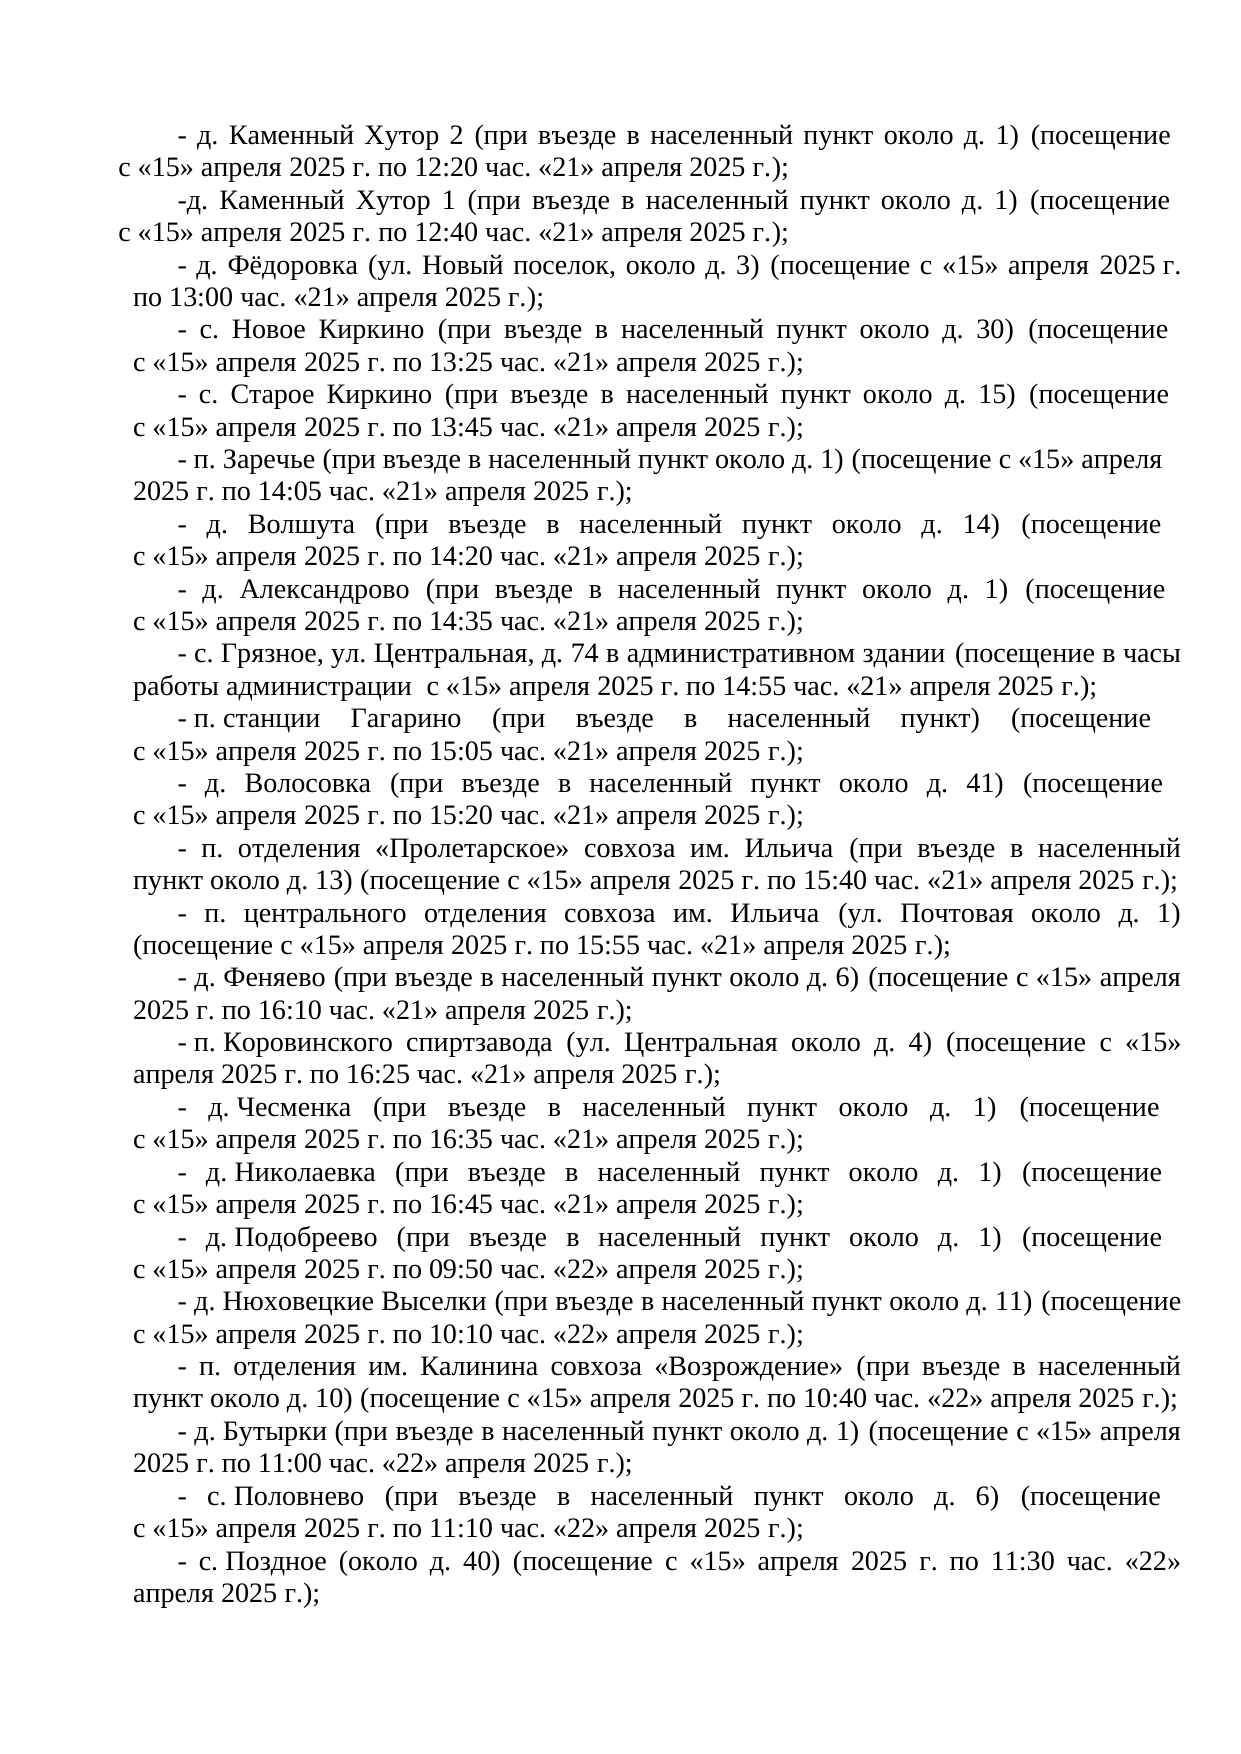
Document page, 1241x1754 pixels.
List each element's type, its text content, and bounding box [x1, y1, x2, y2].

text - п. станции Гагарино (при въезде в населенный пункт) (посещение с «15» апреля 2025 г. по 15:05 час. «21» апреля 2025 г.); [133, 701, 1181, 766]
text - д. Чесменка (при въезде в населенный пункт около д. 1) (посещение с «15» апреля 2025 г. по 16:35 час. «21» апреля 2025 г.); [133, 1090, 1181, 1155]
text - с. Грязное, ул. Центральная, д. 74 в административном здании (посещение в часы работы администрации с «15» апреля 2025 г. по 14:55 час. «21» апреля 2025 г.); [133, 636, 1181, 701]
text - с. Поздное (около д. 40) (посещение с «15» апреля 2025 г. по 11:30 час. «22» апреля 2025 г.); [133, 1543, 1181, 1608]
text - п. Заречье (при въезде в населенный пункт около д. 1) (посещение с «15» апреля 2025 г. по 14:05 час. «21» апреля 2025 г.); [133, 442, 1181, 507]
text - д. Волосовка (при въезде в населенный пункт около д. 41) (посещение с «15» апреля 2025 г. по 15:20 час. «21» апреля 2025 г.); [133, 766, 1181, 831]
text - с. Половнево (при въезде в населенный пункт около д. 6) (посещение с «15» апреля 2025 г. по 11:10 час. «22» апреля 2025 г.); [133, 1479, 1181, 1543]
text - д. Подобреево (при въезде в населенный пункт около д. 1) (посещение с «15» апреля 2025 г. по 09:50 час. «22» апреля 2025 г.); [133, 1219, 1181, 1284]
text - п. отделения «Пролетарское» совхоза им. Ильича (при въезде в населенный пункт около д. 13) (посещение с «15» апреля 2025 г. по 15:40 час. «21» апреля 2025 г.); [133, 831, 1181, 896]
text - д. Александрово (при въезде в населенный пункт около д. 1) (посещение с «15» апреля 2025 г. по 14:35 час. «21» апреля 2025 г.); [133, 572, 1181, 636]
text - д. Николаевка (при въезде в населенный пункт около д. 1) (посещение с «15» апреля 2025 г. по 16:45 час. «21» апреля 2025 г.); [133, 1155, 1181, 1219]
text - с. Новое Киркино (при въезде в населенный пункт около д. 30) (посещение с «15» апреля 2025 г. по 13:25 час. «21» апреля 2025 г.); [133, 312, 1181, 377]
text - д. Нюховецкие Выселки (при въезде в населенный пункт около д. 11) (посещение с «15» апреля 2025 г. по 10:10 час. «22» апреля 2025 г.); [133, 1284, 1181, 1349]
text - п. центрального отделения совхоза им. Ильича (ул. Почтовая около д. 1) (посещение с «15» апреля 2025 г. по 15:55 час. «21» апреля 2025 г.); [133, 896, 1181, 960]
text - с. Старое Киркино (при въезде в населенный пункт около д. 15) (посещение с «15» апреля 2025 г. по 13:45 час. «21» апреля 2025 г.); [133, 377, 1181, 442]
text - д. Волшута (при въезде в населенный пункт около д. 14) (посещение с «15» апреля 2025 г. по 14:20 час. «21» апреля 2025 г.); [133, 507, 1181, 572]
text - д. Каменный Хутор 2 (при въезде в населенный пункт около д. 1) (посещение с «15» апреля 2025 г. по 12:20 час. «21» апреля 2025 г.); [118, 118, 1181, 183]
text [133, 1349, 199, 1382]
text - п. Коровинского спиртзавода (ул. Центральная около д. 4) (посещение с «15» апреля 2025 г. по 16:25 час. «21» апреля 2025 г.); [133, 1025, 1181, 1090]
text - д. Феняево (при въезде в населенный пункт около д. 6) (посещение с «15» апреля 2025 г. по 16:10 час. «21» апреля 2025 г.); [133, 960, 1181, 1025]
text - п. отделения им. Калинина совхоза «Возрождение» (при въезде в населенный пункт около д. 10) (посещение с «15» апреля 2025 г. по 10:40 час. «22» апреля 2025 г.); [360, 1382, 1181, 1414]
text - д. Бутырки (при въезде в населенный пункт около д. 1) (посещение с «15» апреля 2025 г. по 11:00 час. «22» апреля 2025 г.); [133, 1414, 1181, 1479]
text - д. Фёдоровка (ул. Новый поселок, около д. 3) (посещение с «15» апреля 2025 г. по 13:00 час. «21» апреля 2025 г.); [133, 248, 1181, 312]
text -д. Каменный Хутор 1 (при въезде в населенный пункт около д. 1) (посещение с «15» апреля 2025 г. по 12:40 час. «21» апреля 2025 г.); [118, 183, 1181, 248]
